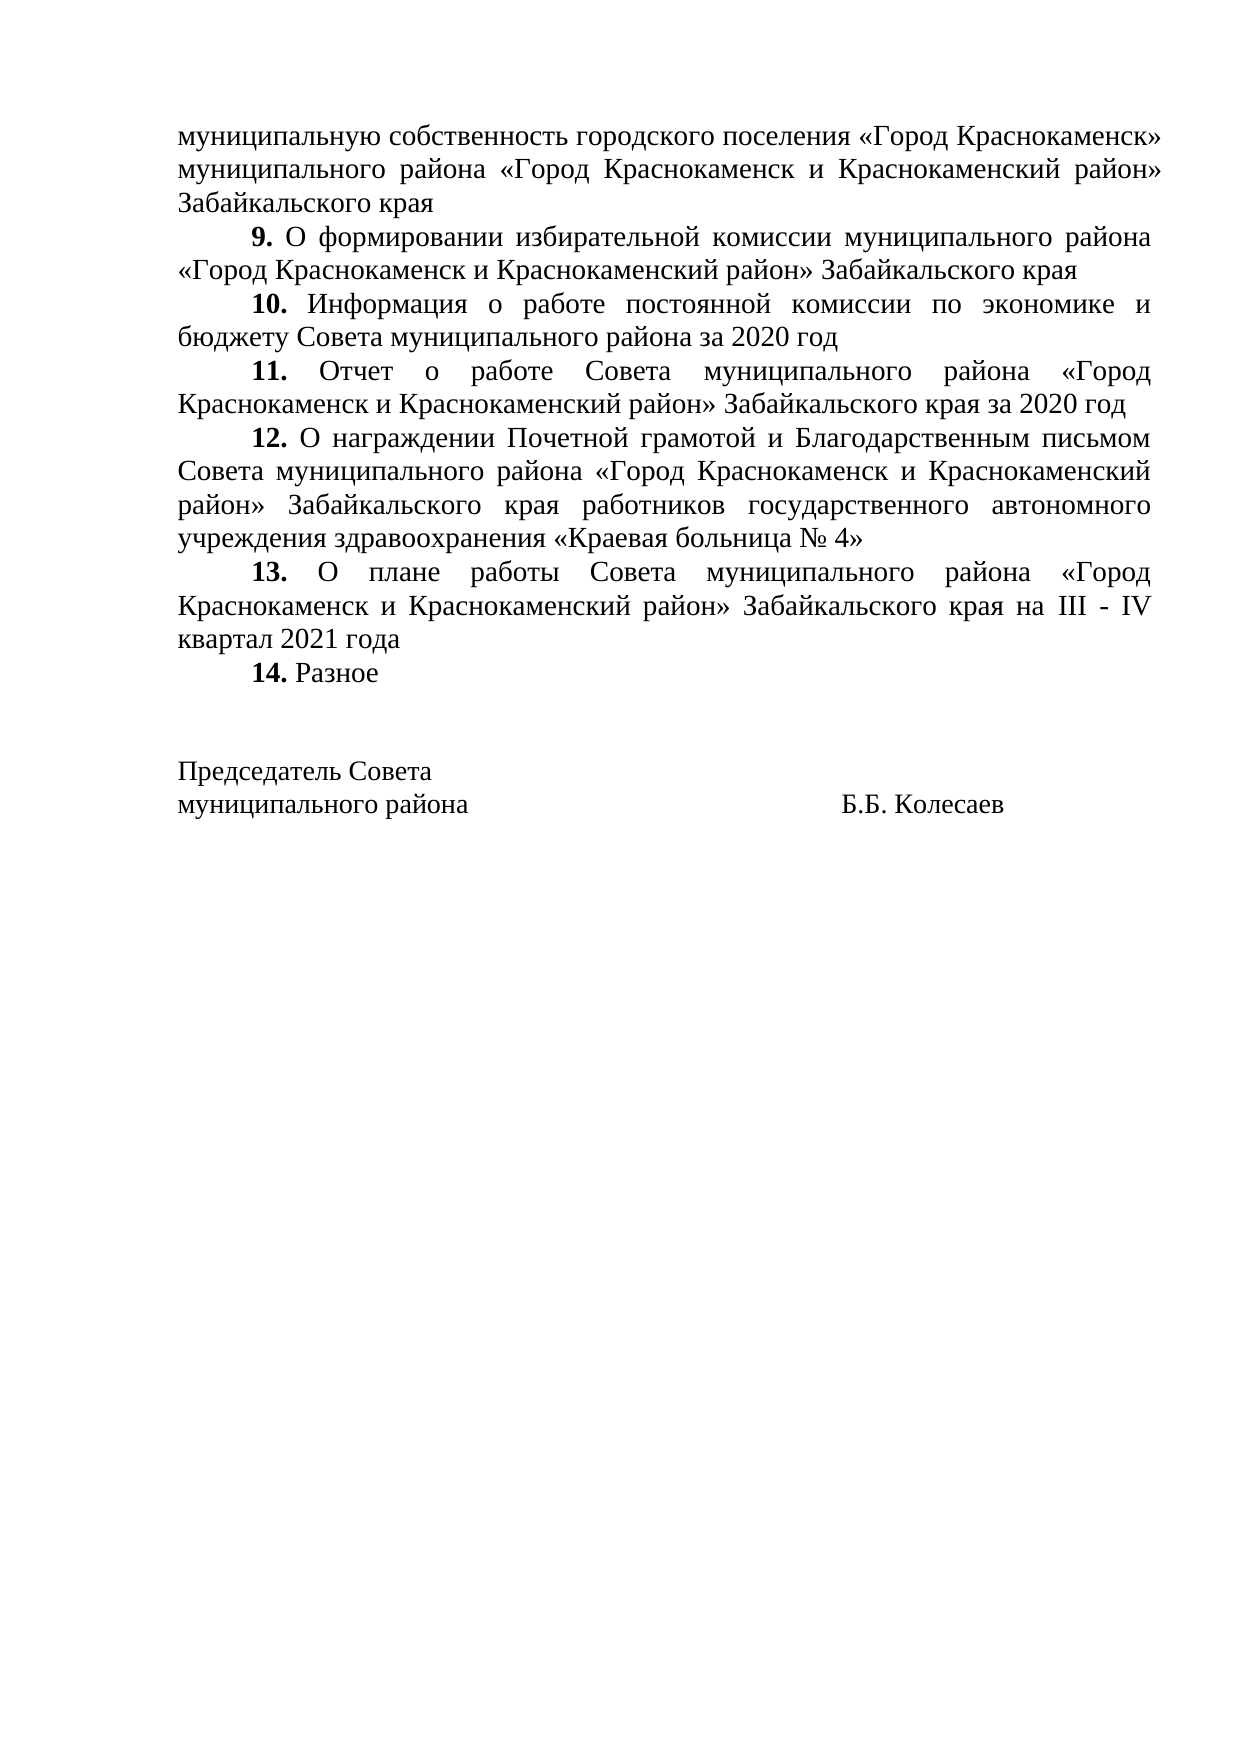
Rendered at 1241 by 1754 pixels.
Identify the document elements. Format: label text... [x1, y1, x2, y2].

text 11. Отчет о работе Совета муниципального района «Город Краснокаменск и Краснокаменский район» Забайкальского края за 2020 год [177, 353, 1152, 420]
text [177, 118, 1163, 219]
text 9. О формировании избирательной комиссии муниципального района «Город Краснокаменск и Краснокаменский район» Забайкальского края [177, 219, 1152, 286]
text муниципального района Б.Б. Колесаев [177, 787, 1152, 819]
text 12. О награждении Почетной грамотой и Благодарственным письмом Совета муниципального района «Город Краснокаменск и Краснокаменский район» Забайкальского края работников государственного автономного учреждения здравоохранения «Краевая больница № 4» [177, 420, 1152, 554]
text 14. Разное [177, 655, 1152, 688]
text 13. О плане работы Совета муниципального района «Город Краснокаменск и Краснокаменский район» Забайкальского края на III - IV квартал 2021 года [177, 554, 1152, 655]
text Председатель Совета [177, 754, 1152, 787]
text 10. Информация о работе постоянной комиссии по экономике и бюджету Совета муниципального района за 2020 год [177, 286, 1152, 353]
